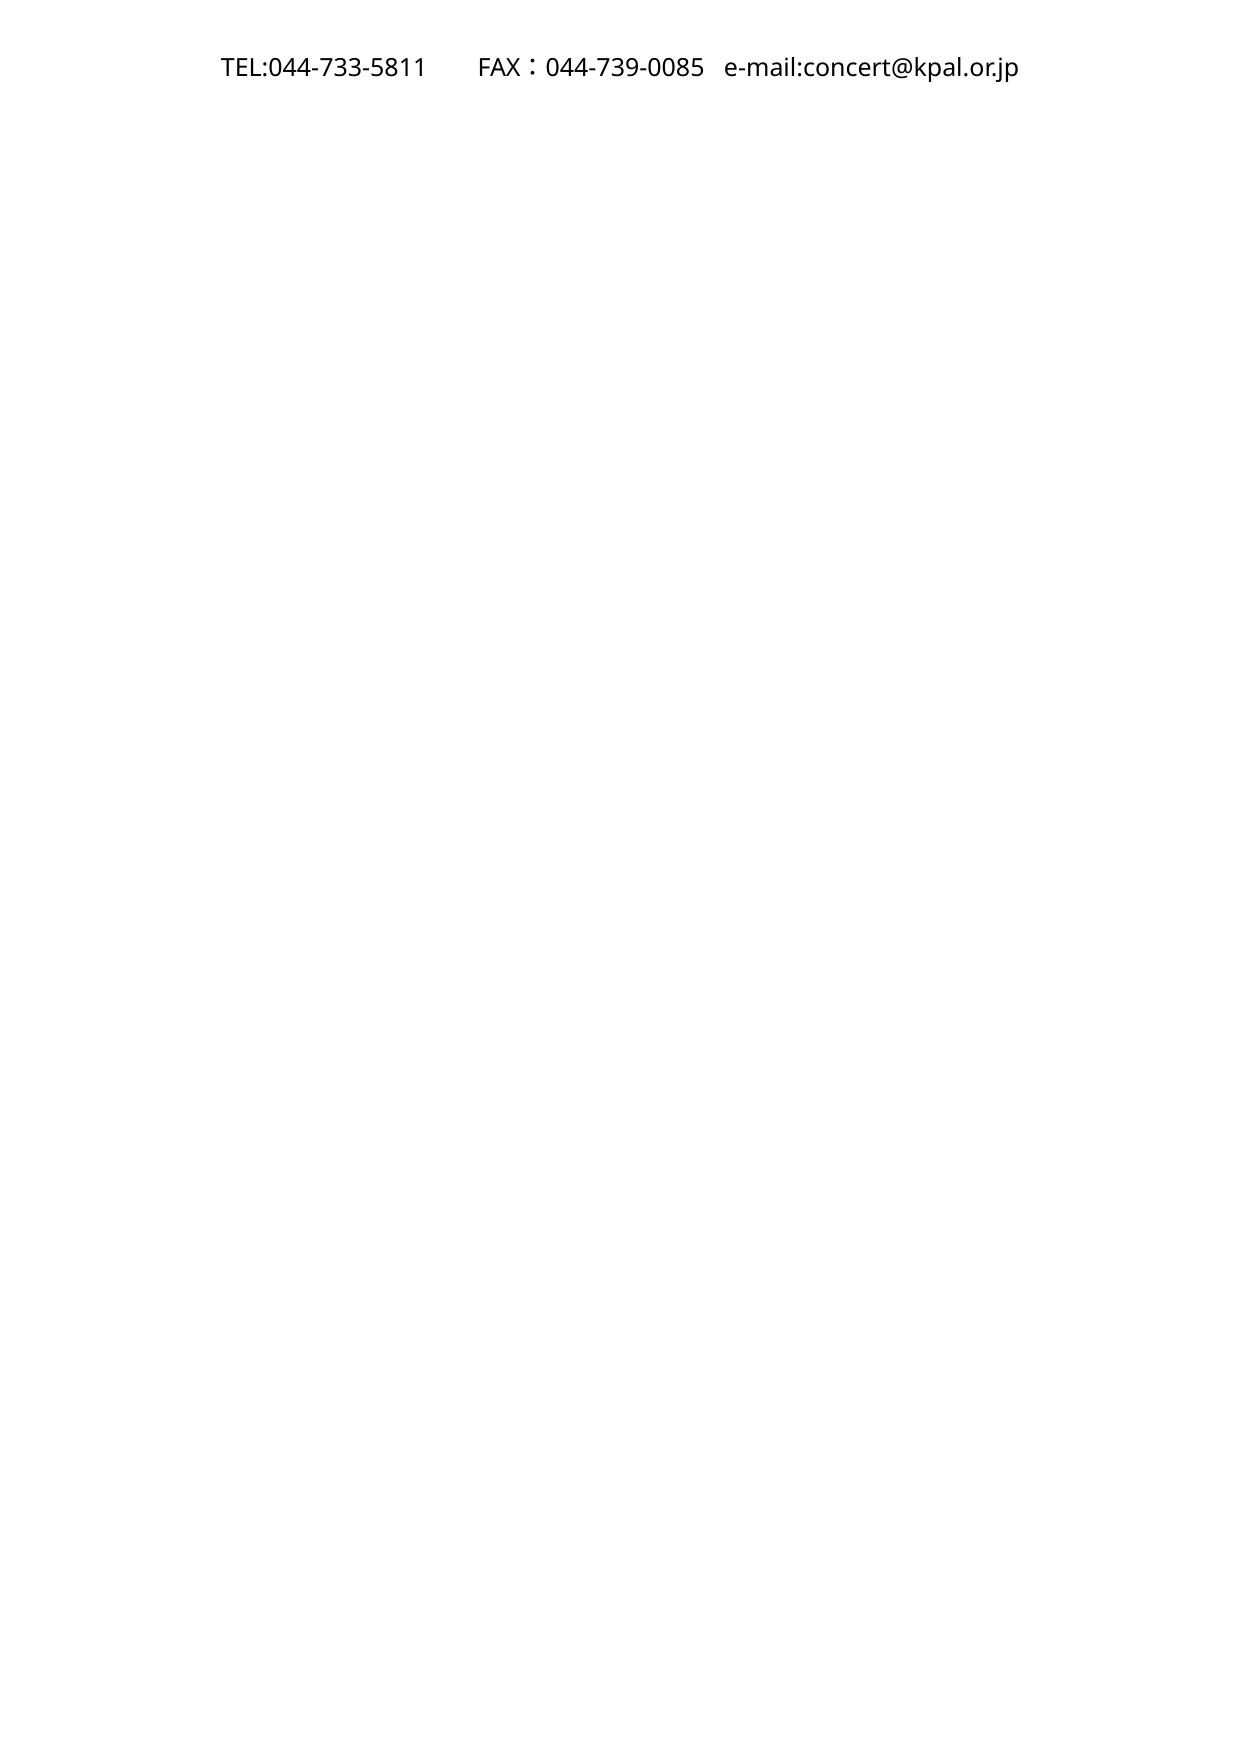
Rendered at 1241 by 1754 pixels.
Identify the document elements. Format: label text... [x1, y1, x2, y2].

text TEL:044-733-5811 FAX：044-739-0085 e-mail:concert@kpal.or.jp [75, 47, 1165, 83]
